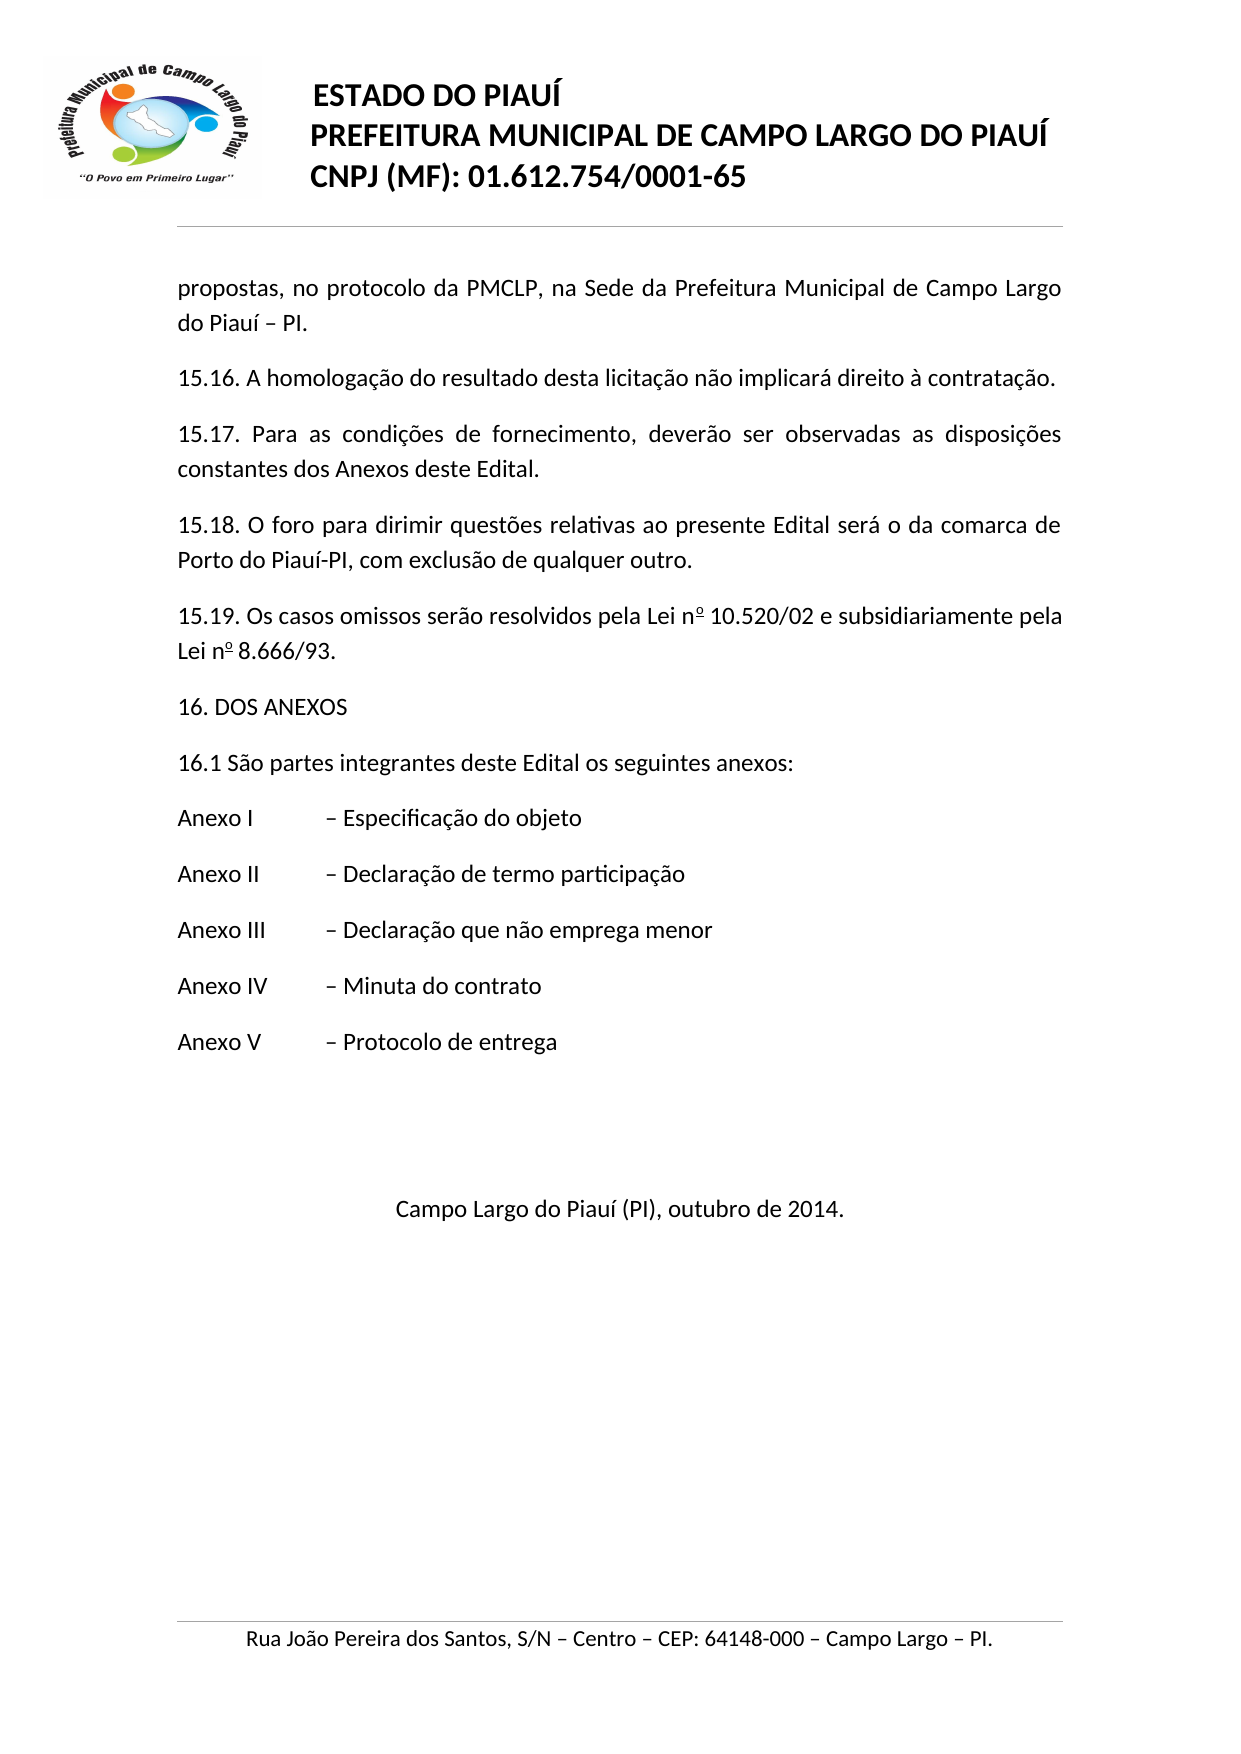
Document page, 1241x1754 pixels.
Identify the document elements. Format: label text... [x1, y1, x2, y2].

text Anexo V – Protocolo de entrega [177, 1026, 1063, 1056]
text 15.17. Para as condições de fornecimento, deverão ser observadas as disposições constantes dos Anexos deste Edital. [177, 418, 1063, 484]
text 16.1 São partes integrantes deste Edital os seguintes anexos: [177, 747, 1063, 777]
text 15.18. O foro para dirimir questões relativas ao presente Edital será o da comarca de Porto do Piauí-PI, com exclusão de qualquer outro. [177, 509, 1063, 575]
text Anexo III – Declaração que não emprega menor [177, 914, 1063, 945]
text Anexo I – Especificação do objeto [177, 803, 1063, 833]
text Campo Largo do Piauí (PI), outubro de 2014. [177, 1193, 1063, 1224]
text 15.16. A homologação do resultado desta licitação não implicará direito à contratação. [177, 363, 1063, 393]
text 16. DOS ANEXOS [177, 691, 1063, 721]
text Anexo IV – Minuta do contrato [177, 970, 1063, 1001]
text Anexo II – Declaração de termo participação [177, 858, 1063, 889]
picture [43, 56, 263, 199]
text 15.19. Os casos omissos serão resolvidos pela Lei no 10.520/02 e subsidiariamente pela Lei no 8.666/93. [177, 600, 1063, 666]
